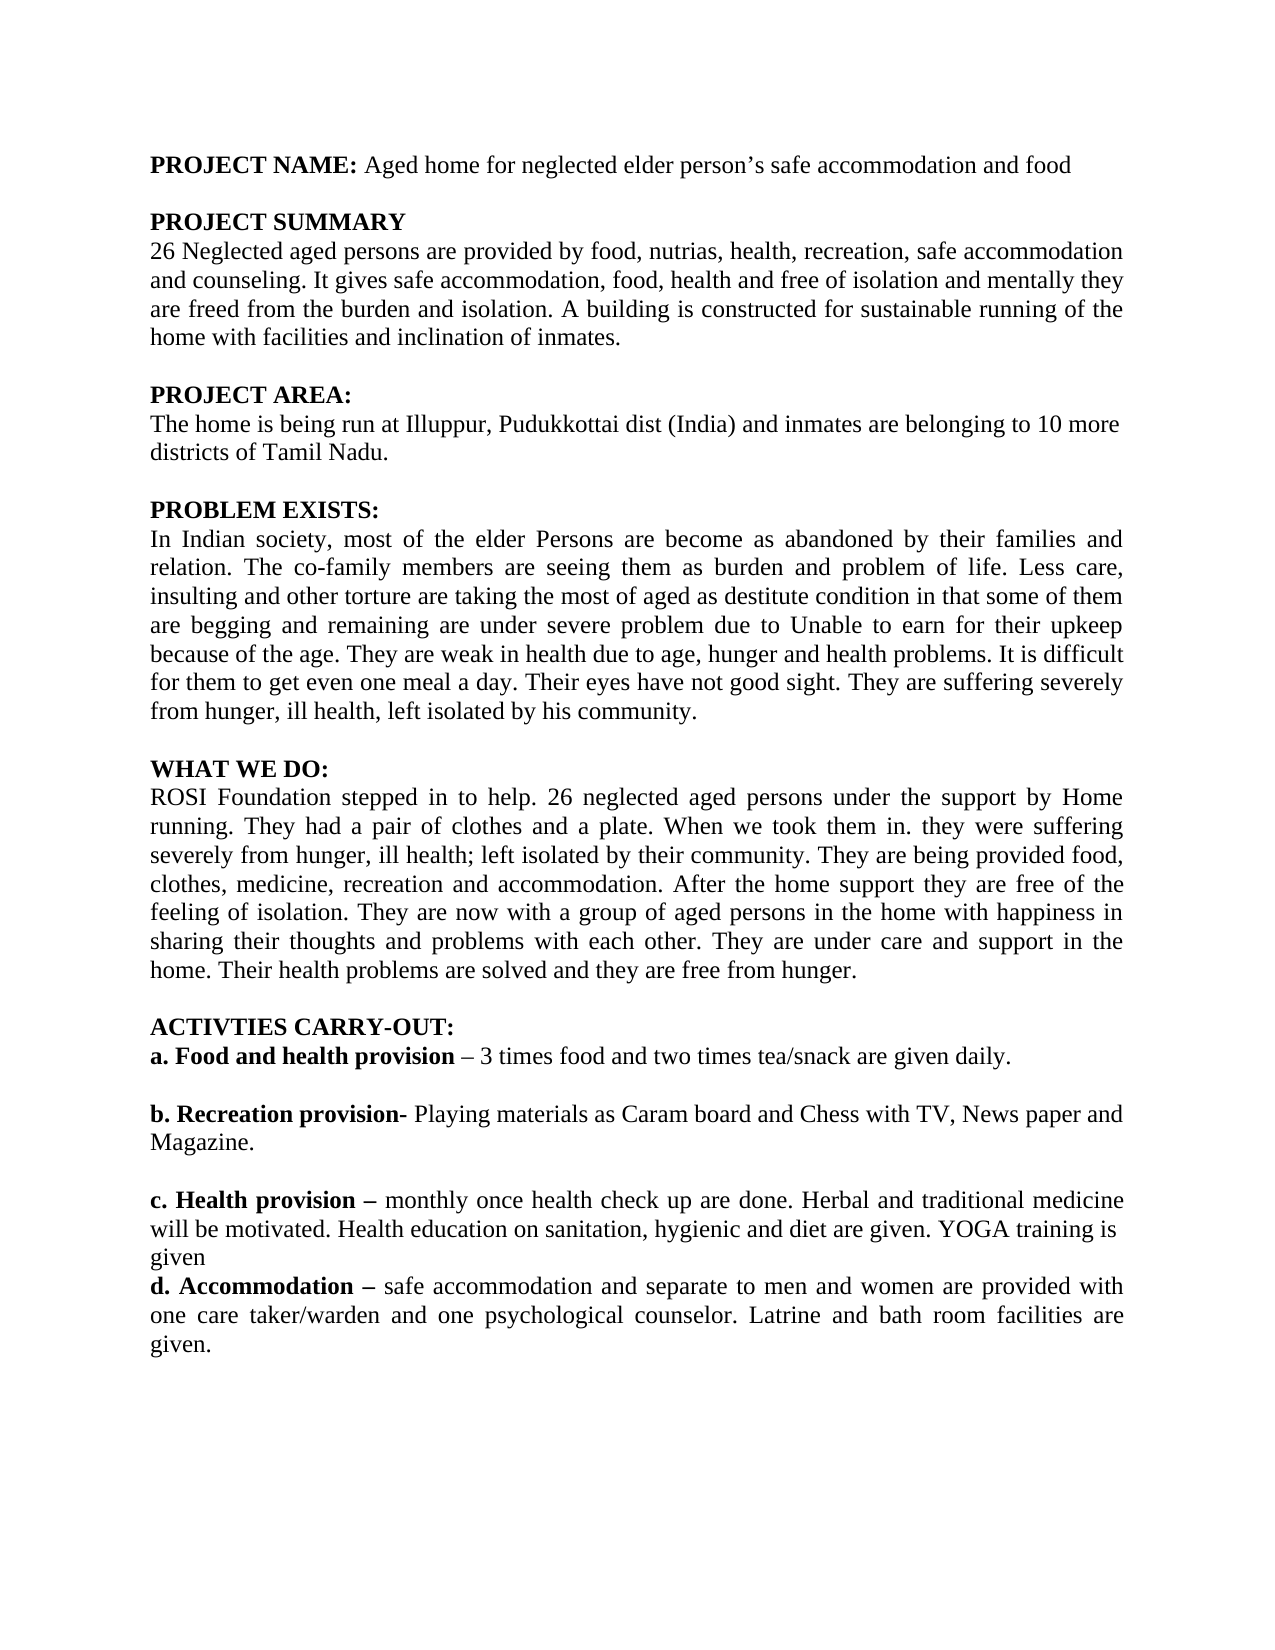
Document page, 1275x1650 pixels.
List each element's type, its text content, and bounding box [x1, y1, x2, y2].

text 26 Neglected aged persons are provided by food, nutrias, health, recreation, safe accommodation and counseling. It gives safe accommodation, food, health and free of isolation and mentally they are freed from the burden and isolation. A building is constructed for sustainable running of the home with facilities and inclination of inmates. [150, 236, 1125, 351]
text d. Accommodation – safe accommodation and separate to men and women are provided with one care taker/warden and one psychological counselor. Latrine and bath room facilities are given. [150, 1271, 1125, 1357]
text PROJECT NAME: Aged home for neglected elder person’s safe accommodation and food [150, 150, 1125, 179]
text b. Recreation provision- Playing materials as Caram board and Chess with TV, News paper and [150, 1099, 1125, 1127]
text ACTIVTIES CARRY-OUT: [150, 1012, 1125, 1041]
text WHAT WE DO: [150, 754, 1125, 782]
text In Indian society, most of the elder Persons are become as abandoned by their families and relation. The co-family members are seeing them as burden and problem of life. Less care, insulting and other torture are taking the most of aged as destitute condition in that some of them are begging and remaining are under severe problem due to Unable to earn for their upkeep because of the age. They are weak in health due to age, hunger and health problems. It is difficult for them to get even one meal a day. Their eyes have not good sight. They are suffering severely from hunger, ill health, left isolated by his community. [150, 524, 1125, 725]
text The home is being run at Illuppur, Pudukkottai dist (India) and inmates are belonging to 10 more [150, 409, 1125, 437]
text ROSI Foundation stepped in to help. 26 neglected aged persons under the support by Home running. They had a pair of clothes and a plate. When we took them in. they were suffering severely from hunger, ill health; left isolated by their community. They are being provided food, clothes, medicine, recreation and accommodation. After the home support they are free of the feeling of isolation. They are now with a group of aged persons in the home with happiness in sharing their thoughts and problems with each other. They are under care and support in the home. Their health problems are solved and they are free from hunger. [150, 782, 1125, 984]
text PROBLEM EXISTS: [150, 495, 1125, 524]
text districts of Tamil Nadu. [150, 437, 1125, 466]
text c. Health provision – monthly once health check up are done. Herbal and traditional medicine will be motivated. Health education on sanitation, hygienic and diet are given. YOGA training is [150, 1185, 1125, 1242]
text PROJECT AREA: [150, 380, 1125, 409]
text given [150, 1242, 1125, 1271]
text Magazine. [150, 1127, 1125, 1156]
text PROJECT SUMMARY [150, 207, 1125, 236]
text a. Food and health provision – 3 times food and two times tea/snack are given daily. [150, 1041, 1125, 1070]
